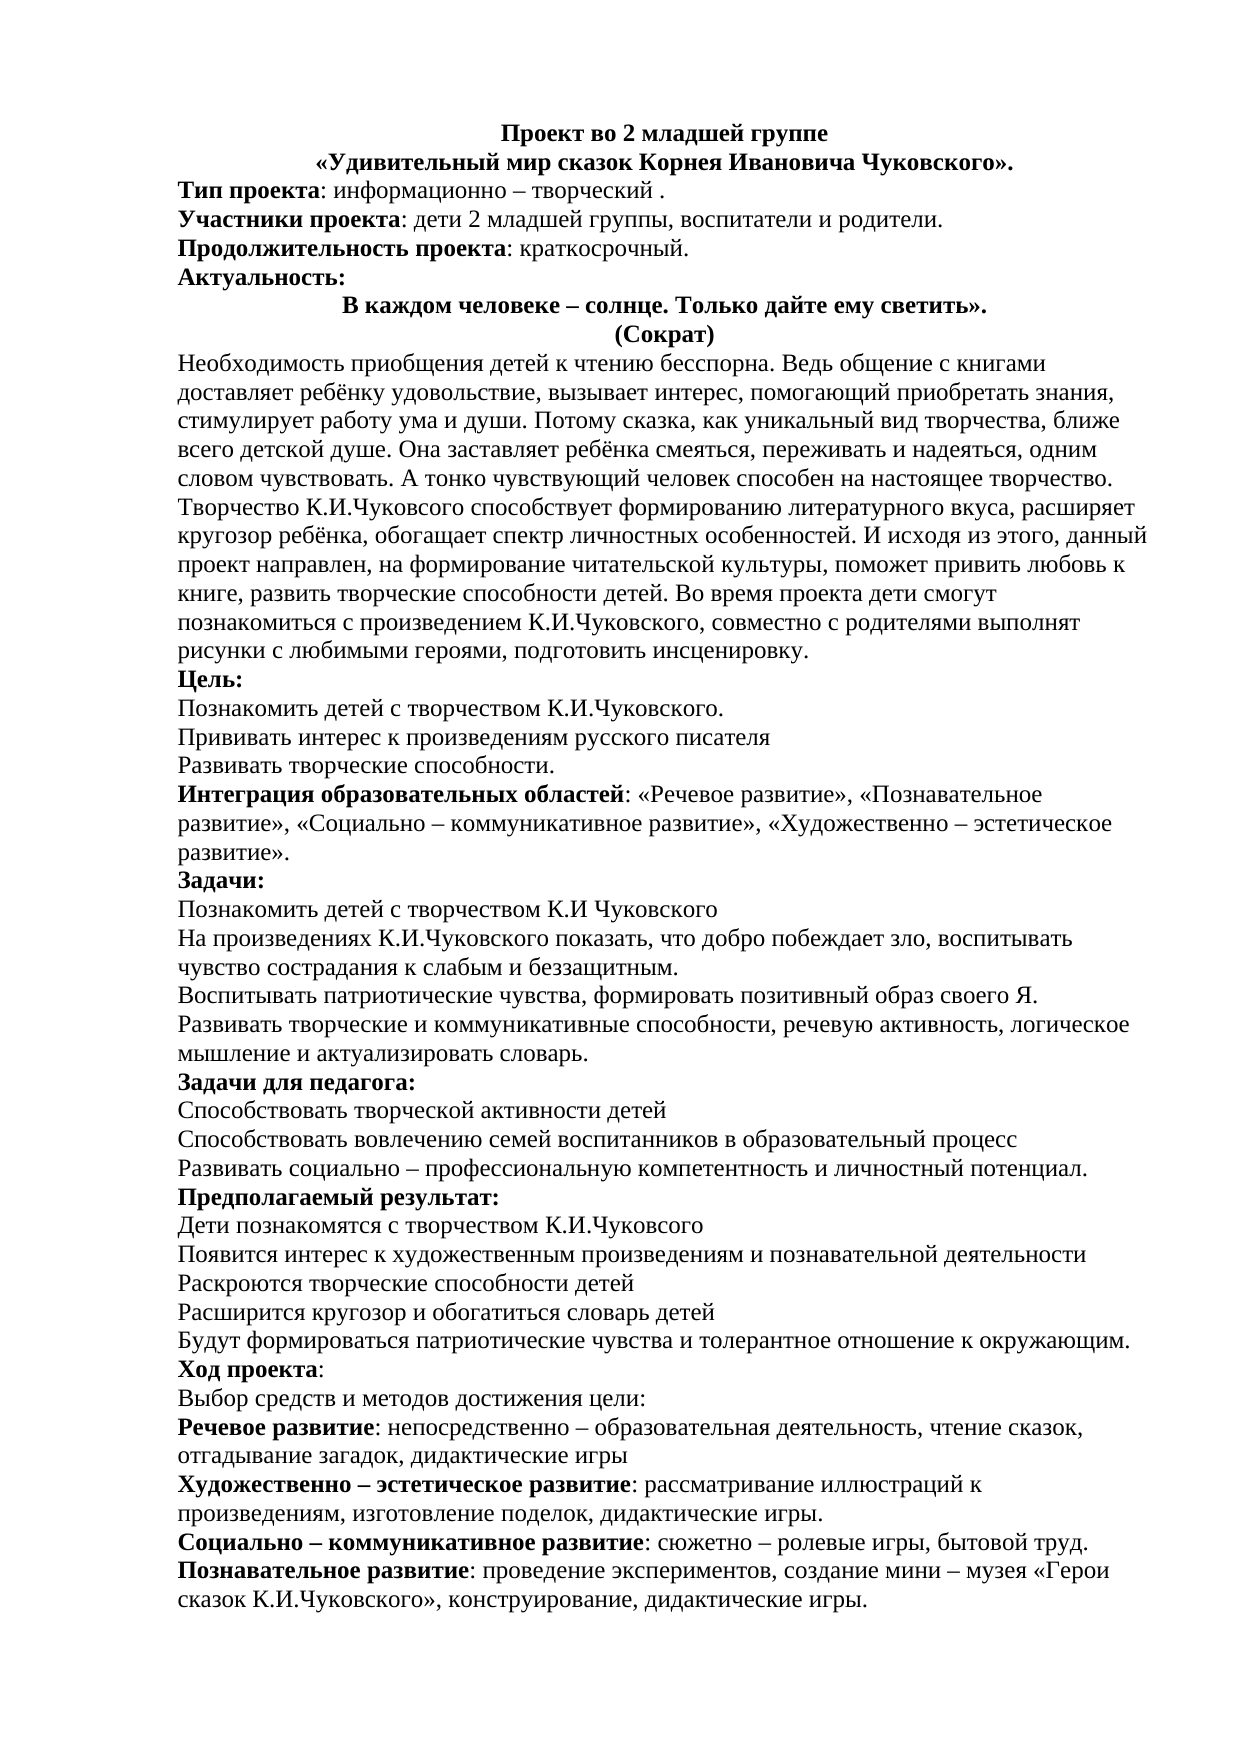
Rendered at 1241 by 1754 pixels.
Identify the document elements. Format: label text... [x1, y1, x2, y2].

text Будут формироваться патриотические чувства и толерантное отношение к окружающим. [177, 1326, 1152, 1354]
text Актуальность: [177, 262, 1152, 291]
text Предполагаемый результат: [177, 1182, 1152, 1211]
text Выбор средств и методов достижения цели: [177, 1383, 1152, 1412]
text Речевое развитие: непосредственно – образовательная деятельность, чтение сказок, отгадывание загадок, дидактические игры [177, 1412, 1152, 1469]
text На произведениях К.И.Чуковского показать, что добро побеждает зло, воспитывать чувство сострадания к слабым и беззащитным. [177, 923, 1152, 981]
text В каждом человеке – солнце. Только дайте ему светить». [177, 291, 1152, 319]
text «Удивительный мир сказок Корнея Ивановича Чуковского». [177, 147, 1152, 176]
text Художественно – эстетическое развитие: рассматривание иллюстраций к произведениям, изготовление поделок, дидактические игры. [177, 1469, 1152, 1527]
text Задачи: [177, 866, 1152, 894]
text Познакомить детей с творчеством К.И.Чуковского. [177, 693, 1152, 722]
text Необходимость приобщения детей к чтению бесспорна. Ведь общение с книгами доставляет ребёнку удовольствие, вызывает интерес, помогающий приобретать знания, стимулирует работу ума и души. Потому сказка, как уникальный вид творчества, ближе всего детской душе. Она заставляет ребёнка смеяться, переживать и надеяться, одним словом чувствовать. А тонко чувствующий человек способен на настоящее творчество. [177, 348, 1152, 492]
text Дети познакомятся с творчеством К.И.Чуковсого [177, 1211, 1152, 1239]
text Ход проекта: [177, 1354, 1152, 1383]
text Тип проекта: информационно – творческий . [177, 176, 1152, 204]
text Социально – коммуникативное развитие: сюжетно – ролевые игры, бытовой труд. [177, 1527, 1152, 1556]
text Раскроются творческие способности детей [177, 1268, 1152, 1297]
text Интеграция образовательных областей: «Речевое развитие», «Познавательное развитие», «Социально – коммуникативное развитие», «Художественно – эстетическое развитие». [177, 779, 1152, 866]
text Познавательное развитие: проведение экспериментов, создание мини – музея «Герои сказок К.И.Чуковского», конструирование, дидактические игры. [177, 1556, 1152, 1613]
text Развивать социально – профессиональную компетентность и личностный потенциал. [177, 1153, 1152, 1182]
text Творчество К.И.Чуковсого способствует формированию литературного вкуса, расширяет кругозор ребёнка, обогащает спектр личностных особенностей. И исходя из этого, данный проект направлен, на формирование читательской культуры, поможет привить любовь к книге, развить творческие способности детей. Во время проекта дети смогут познакомиться с произведением К.И.Чуковского, совместно с родителями выполнят рисунки с любимыми героями, подготовить инсценировку. [177, 492, 1152, 664]
text Цель: [177, 664, 1152, 693]
text Задачи для педагога: [177, 1067, 1152, 1096]
text (Сократ) [177, 319, 1152, 348]
text Прививать интерес к произведениям русского писателя [177, 722, 1152, 751]
text Воспитывать патриотические чувства, формировать позитивный образ своего Я. [177, 981, 1152, 1009]
text Способствовать вовлечению семей воспитанников в образовательный процесс [177, 1124, 1152, 1153]
text Развивать творческие способности. [177, 751, 1152, 779]
text Появится интерес к художественным произведениям и познавательной деятельности [177, 1239, 1152, 1268]
text Развивать творческие и коммуникативные способности, речевую активность, логическое мышление и актуализировать словарь. [177, 1009, 1152, 1067]
text Проект во 2 младшей группе [177, 118, 1152, 147]
text Способствовать творческой активности детей [177, 1096, 1152, 1124]
text Продолжительность проекта: краткосрочный. [177, 233, 1152, 262]
text Участники проекта: дети 2 младшей группы, воспитатели и родители. [177, 204, 1152, 233]
text Познакомить детей с творчеством К.И Чуковского [177, 894, 1152, 923]
text Расширится кругозор и обогатиться словарь детей [177, 1297, 1152, 1326]
